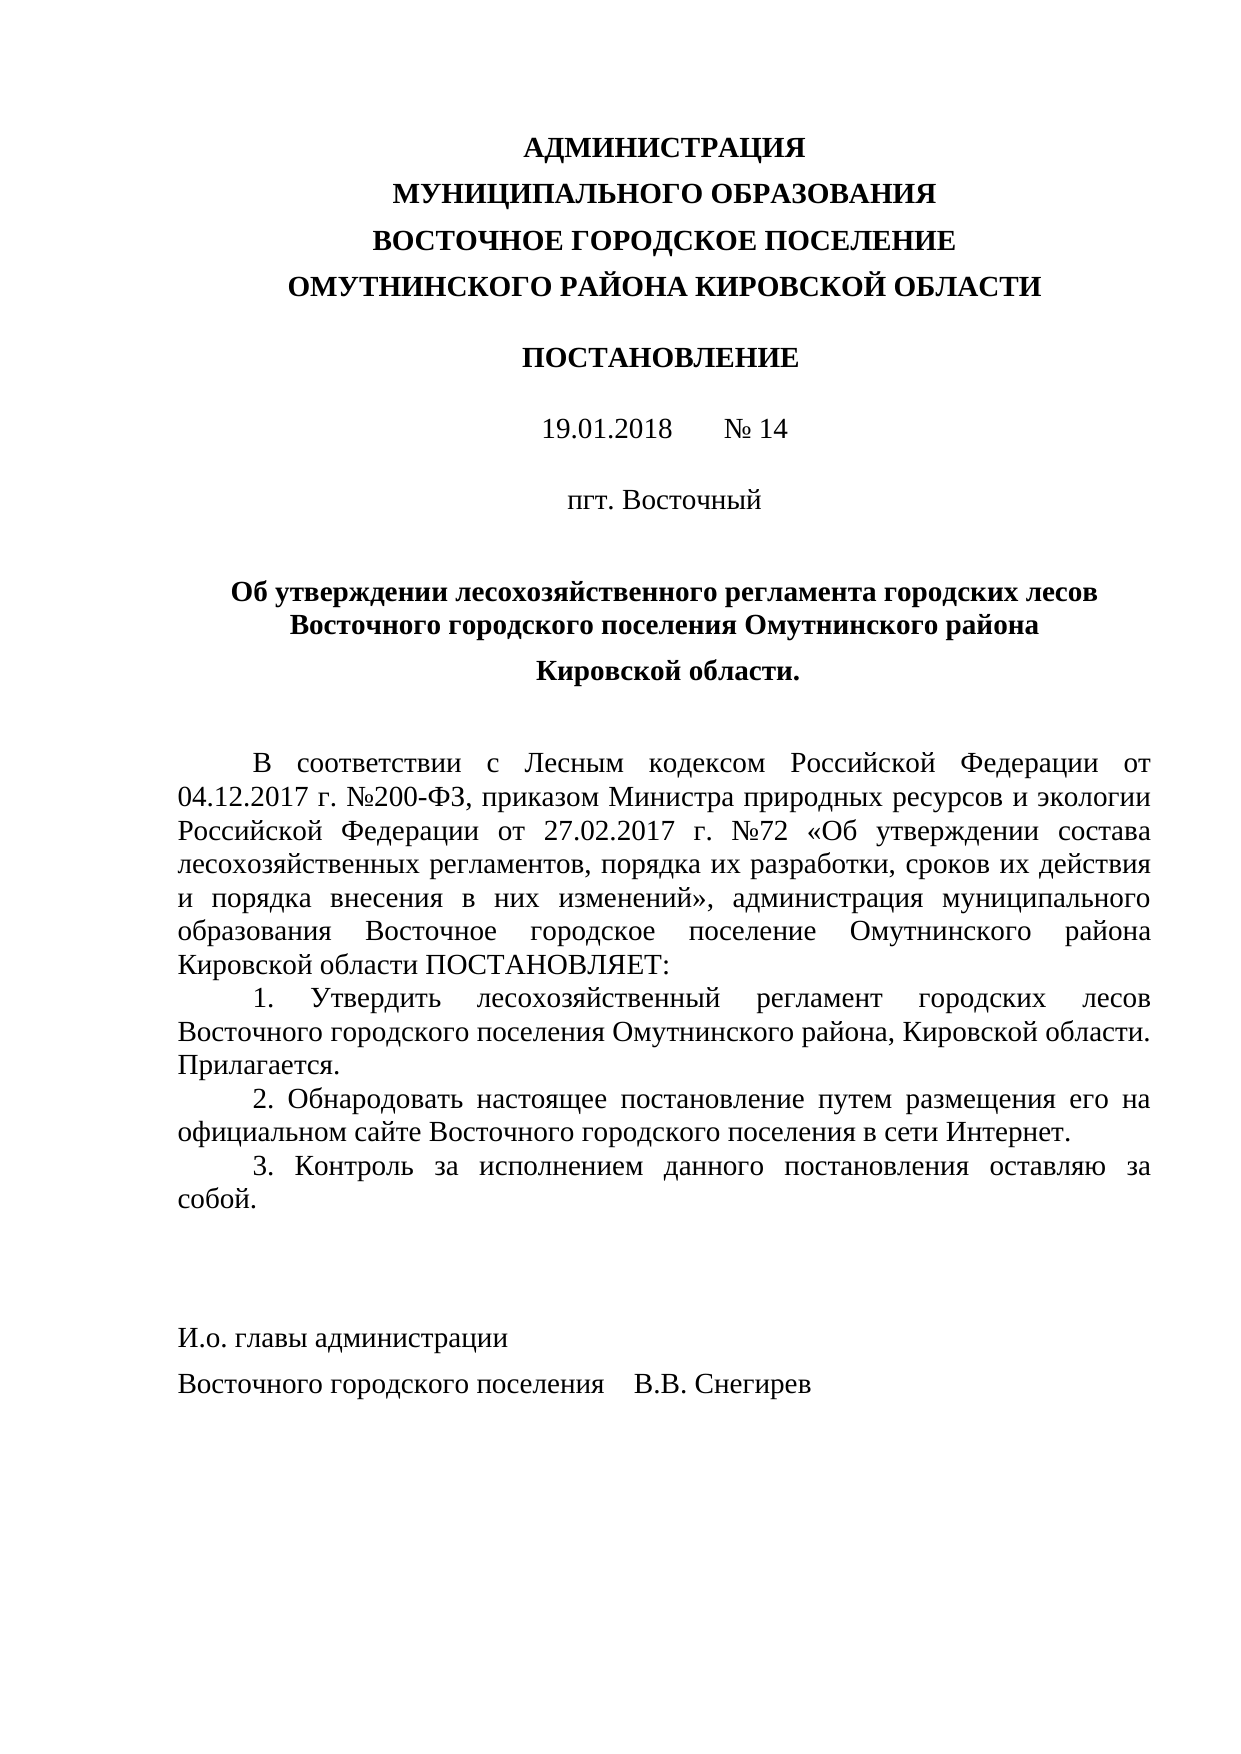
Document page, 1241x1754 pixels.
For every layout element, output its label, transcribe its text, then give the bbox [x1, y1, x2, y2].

text Восточного городского поселения В.В. Снегирев [177, 1366, 1152, 1399]
text В соответствии с Лесным кодексом Российской Федерации от 04.12.2017 г. №200-ФЗ, приказом Министра природных ресурсов и экологии Российской Федерации от 27.02.2017 г. №72 «Об утверждении состава лесохозяйственных регламентов, порядка их разработки, сроков их действия и порядка внесения в них изменений», администрация муниципального образования Восточное городское поселение Омутнинского района Кировской области ПОСТАНОВЛЯЕТ: [177, 746, 1152, 980]
text АДМИНИСТРАЦИЯ [177, 131, 1152, 164]
text И.о. главы администрации [177, 1320, 1152, 1353]
text ПОСТАНОВЛЕНИЕ [177, 340, 1152, 373]
text 19.01.2018 № 14 [177, 411, 1152, 444]
text Об утверждении лесохозяйственного регламента городских лесов Восточного городского поселения Омутнинского района [177, 574, 1152, 641]
text 2. Обнародовать настоящее постановление путем размещения его на официальном сайте Восточного городского поселения в сети Интернет. [177, 1081, 1152, 1148]
text ВОСТОЧНОЕ ГОРОДСКОЕ ПОСЕЛЕНИЕ [177, 223, 1152, 256]
text 1. Утвердить лесохозяйственный регламент городских лесов Восточного городского поселения Омутнинского района, Кировской области. Прилагается. [177, 980, 1152, 1081]
text МУНИЦИПАЛЬНОГО ОБРАЗОВАНИЯ [177, 177, 1152, 210]
text Кировской области. [177, 653, 1152, 687]
text ОМУТНИНСКОГО РАЙОНА КИРОВСКОЙ ОБЛАСТИ [177, 269, 1152, 302]
text 3. Контроль за исполнением данного постановления оставляю за собой. [177, 1148, 1152, 1215]
text пгт. Восточный [177, 482, 1152, 515]
